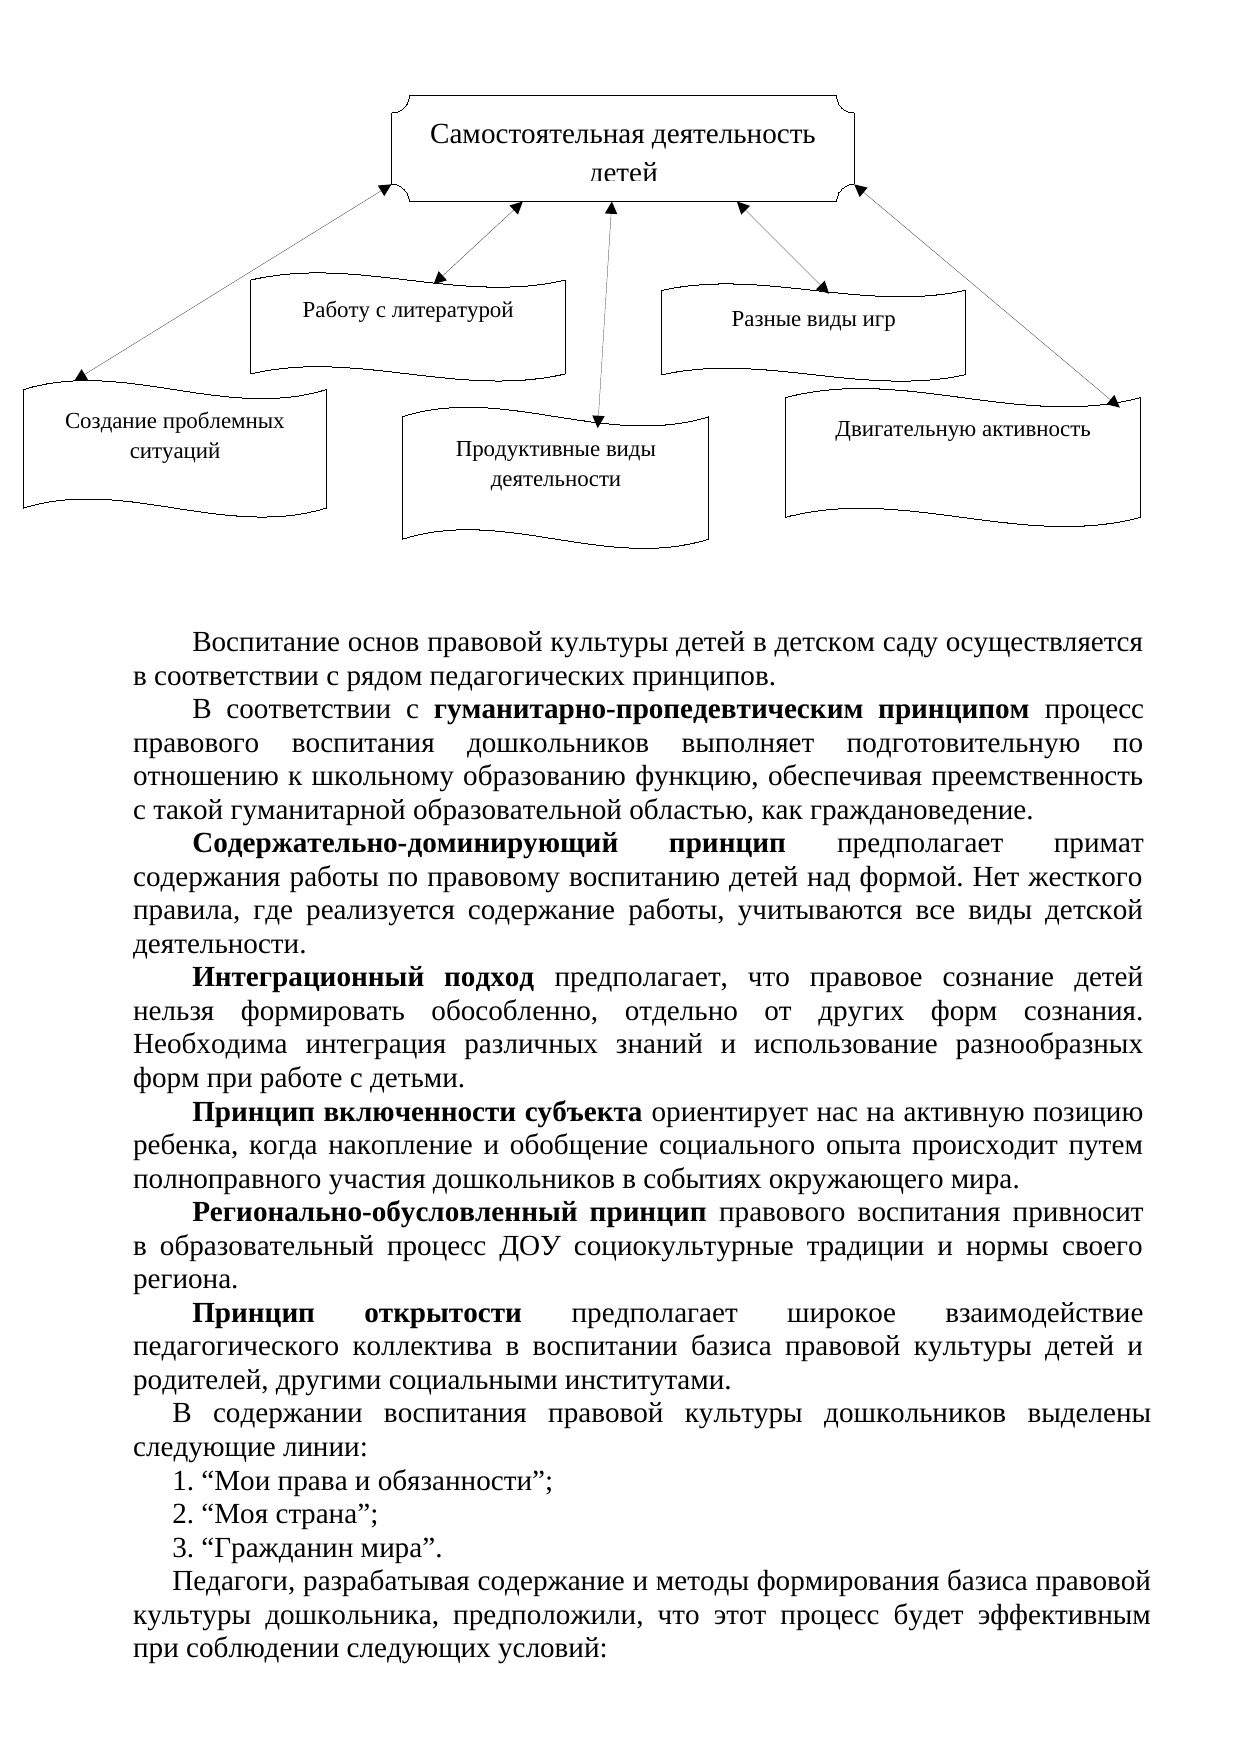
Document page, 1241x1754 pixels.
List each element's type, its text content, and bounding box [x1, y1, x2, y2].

text Педагоги, разрабатывая содержание и методы формирования базиса правовой культуры дошкольника, предположили, что этот процесс будет эффективным при соблюдении следующих условий: [133, 1563, 1152, 1664]
text 3. “Гражданин мира”. [133, 1530, 1152, 1563]
text Регионально-обусловленный принцип правового воспитания привносит в образовательный процесс ДОУ социокультурные традиции и нормы своего региона. [133, 1194, 1144, 1295]
text 1. “Мои права и обязанности”; [133, 1463, 1152, 1496]
text Принцип включенности субъекта ориентирует нас на активную позицию ребенка, когда накопление и обобщение социального опыта происходит путем полноправного участия дошкольников в событиях окружающего мира. [133, 1094, 1144, 1194]
text 2. “Моя страна”; [133, 1496, 1152, 1530]
text В соответствии с гуманитарно-пропедевтическим принципом процесс правового воспитания дошкольников выполняет подготовительную по отношению к школьному образованию функцию, обеспечивая преемственность с такой гуманитарной образовательной областью, как граждановедение. [133, 691, 1144, 825]
text В содержании воспитания правовой культуры дошкольников выделены следующие линии: [133, 1396, 1152, 1463]
text Принцип открытости предполагает широкое взаимодействие педагогического коллектива в воспитании базиса правовой культуры детей и родителей, другими социальными институтами. [133, 1295, 1144, 1396]
text Интеграционный подход предполагает, что правовое сознание детей нельзя формировать обособленно, отдельно от других форм сознания. Необходима интеграция различных знаний и использование разнообразных форм при работе с детьми. [133, 959, 1144, 1094]
text Воспитание основ правовой культуры детей в детском саду осуществляется в соответствии с рядом педагогических принципов. [133, 624, 1144, 691]
text Содержательно-доминирующий принцип предполагает примат содержания работы по правовому воспитанию детей над формой. Нет жесткого правила, где реализуется содержание работы, учитываются все виды детской деятельности. [133, 825, 1144, 959]
